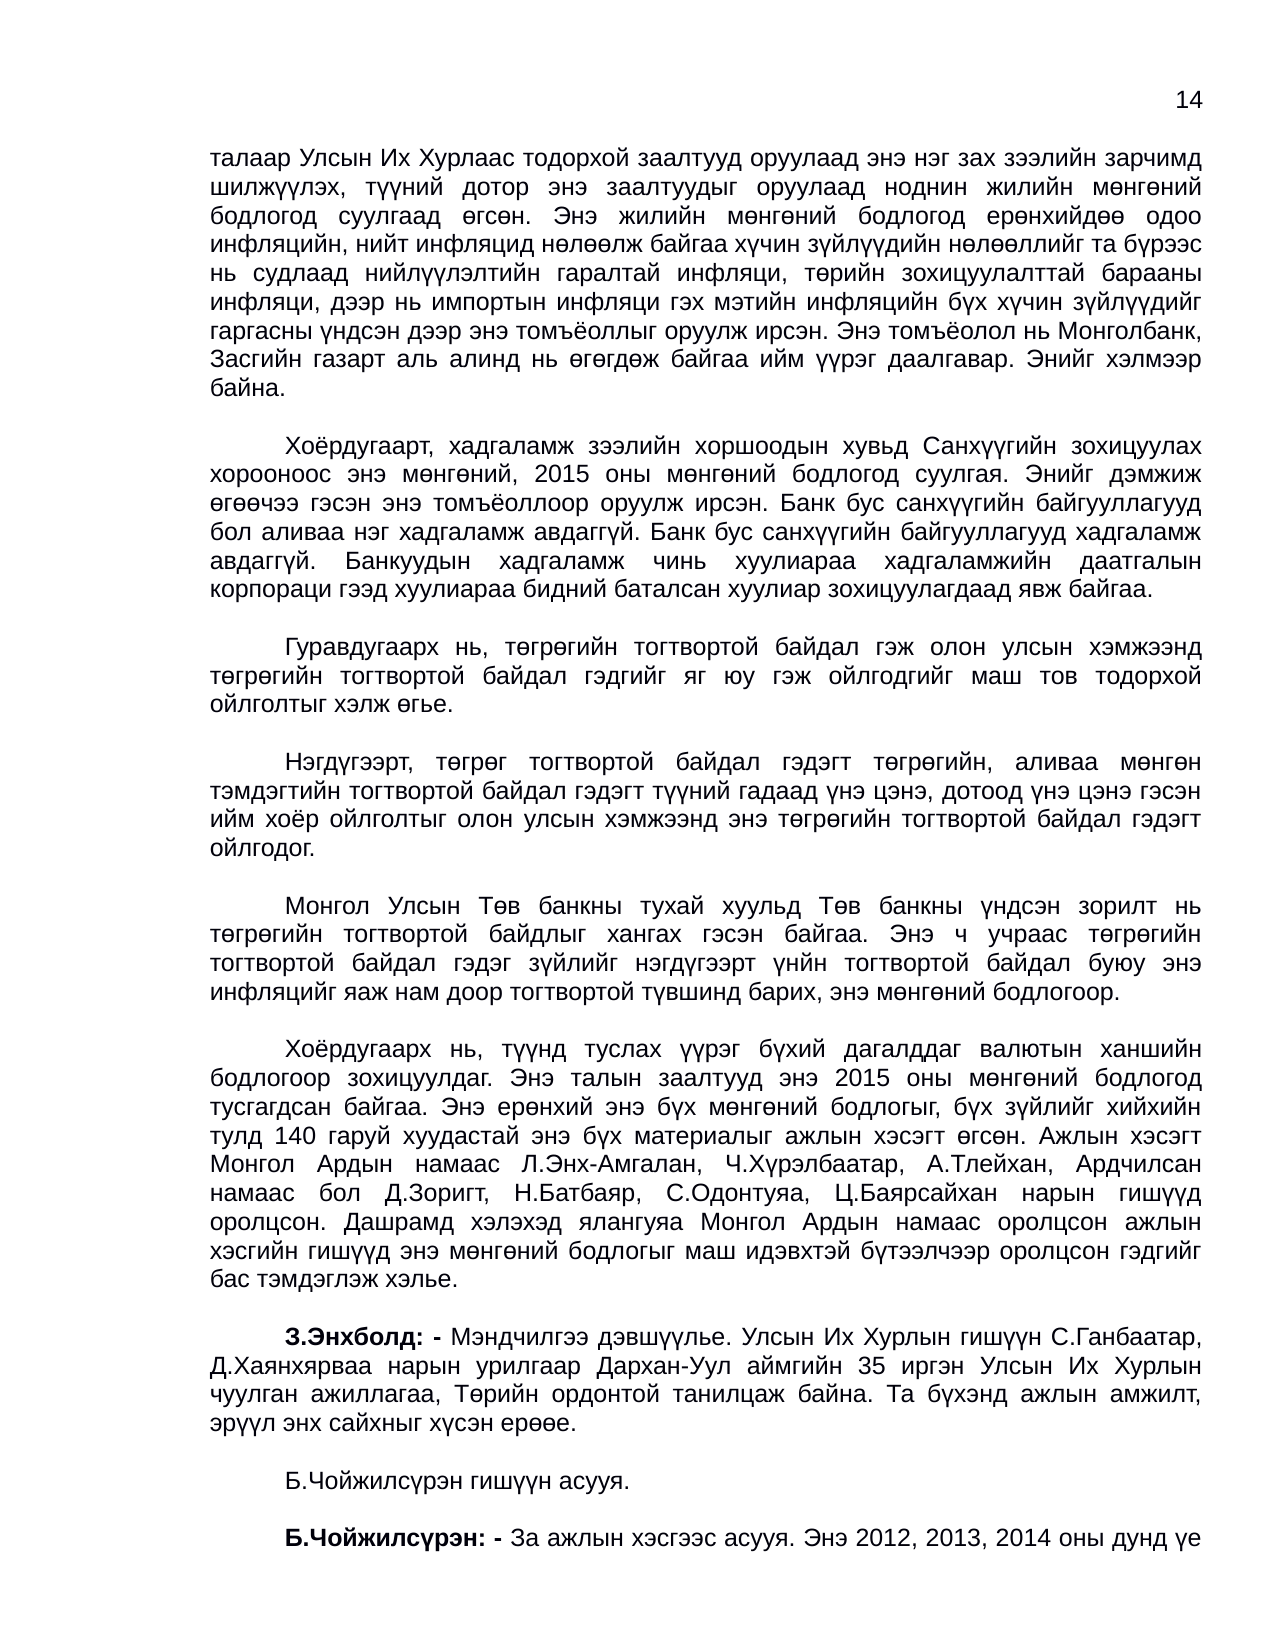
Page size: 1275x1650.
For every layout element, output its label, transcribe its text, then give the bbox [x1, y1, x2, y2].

text Б.Чойжилсүрэн гишүүн асууя. [209, 1466, 1203, 1494]
text Хоёрдугаарх нь, түүнд туслах үүрэг бүхий дагалддаг валютын ханшийн бодлогоор зохицуулдаг. Энэ талын заалтууд энэ 2015 оны мөнгөний бодлогод тусгагдсан байгаа. Энэ ерөнхий энэ бүх мөнгөний бодлогыг, бүх зүйлийг хийхийн тулд 140 гаруй хуудастай энэ бүх материалыг ажлын хэсэгт өгсөн. Ажлын хэсэгт Монгол Ардын намаас Л.Энх-Амгалан, Ч.Хүрэлбаатар, А.Тлейхан, Ардчилсан намаас бол Д.Зоригт, Н.Батбаяр, С.Одонтуяа, Ц.Баярсайхан нарын гишүүд оролцсон. Дашрамд хэлэхэд ялангуяа Монгол Ардын намаас оролцсон ажлын хэсгийн гишүүд энэ мөнгөний бодлогыг маш идэвхтэй бүтээлчээр оролцсон гэдгийг бас тэмдэглэж хэлье. [209, 1034, 1203, 1293]
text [209, 1523, 1203, 1552]
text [209, 143, 1203, 402]
text Нэгдүгээрт, төгрөг тогтвортой байдал гэдэгт төгрөгийн, аливаа мөнгөн тэмдэгтийн тогтвортой байдал гэдэгт түүний гадаад үнэ цэнэ, дотоод үнэ цэнэ гэсэн ийм хоёр ойлголтыг олон улсын хэмжээнд энэ төгрөгийн тогтвортой байдал гэдэгт ойлгодог. [209, 747, 1203, 862]
text Хоёрдугаарт, хадгаламж зээлийн хоршоодын хувьд Санхүүгийн зохицуулах хорооноос энэ мөнгөний, 2015 оны мөнгөний бодлогод суулгая. Энийг дэмжиж өгөөчээ гэсэн энэ томъёоллоор оруулж ирсэн. Банк бус санхүүгийн байгууллагууд бол аливаа нэг хадгаламж авдаггүй. Банк бус санхүүгийн байгууллагууд хадгаламж авдаггүй. Банкуудын хадгаламж чинь хуулиараа хадгаламжийн даатгалын корпораци гээд хуулиараа бидний баталсан хуулиар зохицуулагдаад явж байгаа. [209, 431, 1203, 603]
text Гуравдугаарх нь, төгрөгийн тогтвортой байдал гэж олон улсын хэмжээнд төгрөгийн тогтвортой байдал гэдгийг яг юу гэж ойлгодгийг маш тов тодорхой ойлголтыг хэлж өгье. [209, 632, 1203, 718]
text З.Энхболд: - Мэндчилгээ дэвшүүлье. Улсын Их Хурлын гишүүн С.Ганбаатар, Д.Хаянхярваа нарын урилгаар Дархан-Уул аймгийн 35 иргэн Улсын Их Хурлын чуулган ажиллагаа, Төрийн ордонтой танилцаж байна. Та бүхэнд ажлын амжилт, эрүүл энх сайхныг хүсэн ерөөе. [209, 1322, 1203, 1437]
text Монгол Улсын Төв банкны тухай хуульд Төв банкны үндсэн зорилт нь төгрөгийн тогтвортой байдлыг хангах гэсэн байгаа. Энэ ч учраас төгрөгийн тогтвортой байдал гэдэг зүйлийг нэгдүгээрт үнйн тогтвортой байдал буюу энэ инфляцийг яаж нам доор тогтвортой түвшинд барих, энэ мөнгөний бодлогоор. [209, 891, 1203, 1006]
